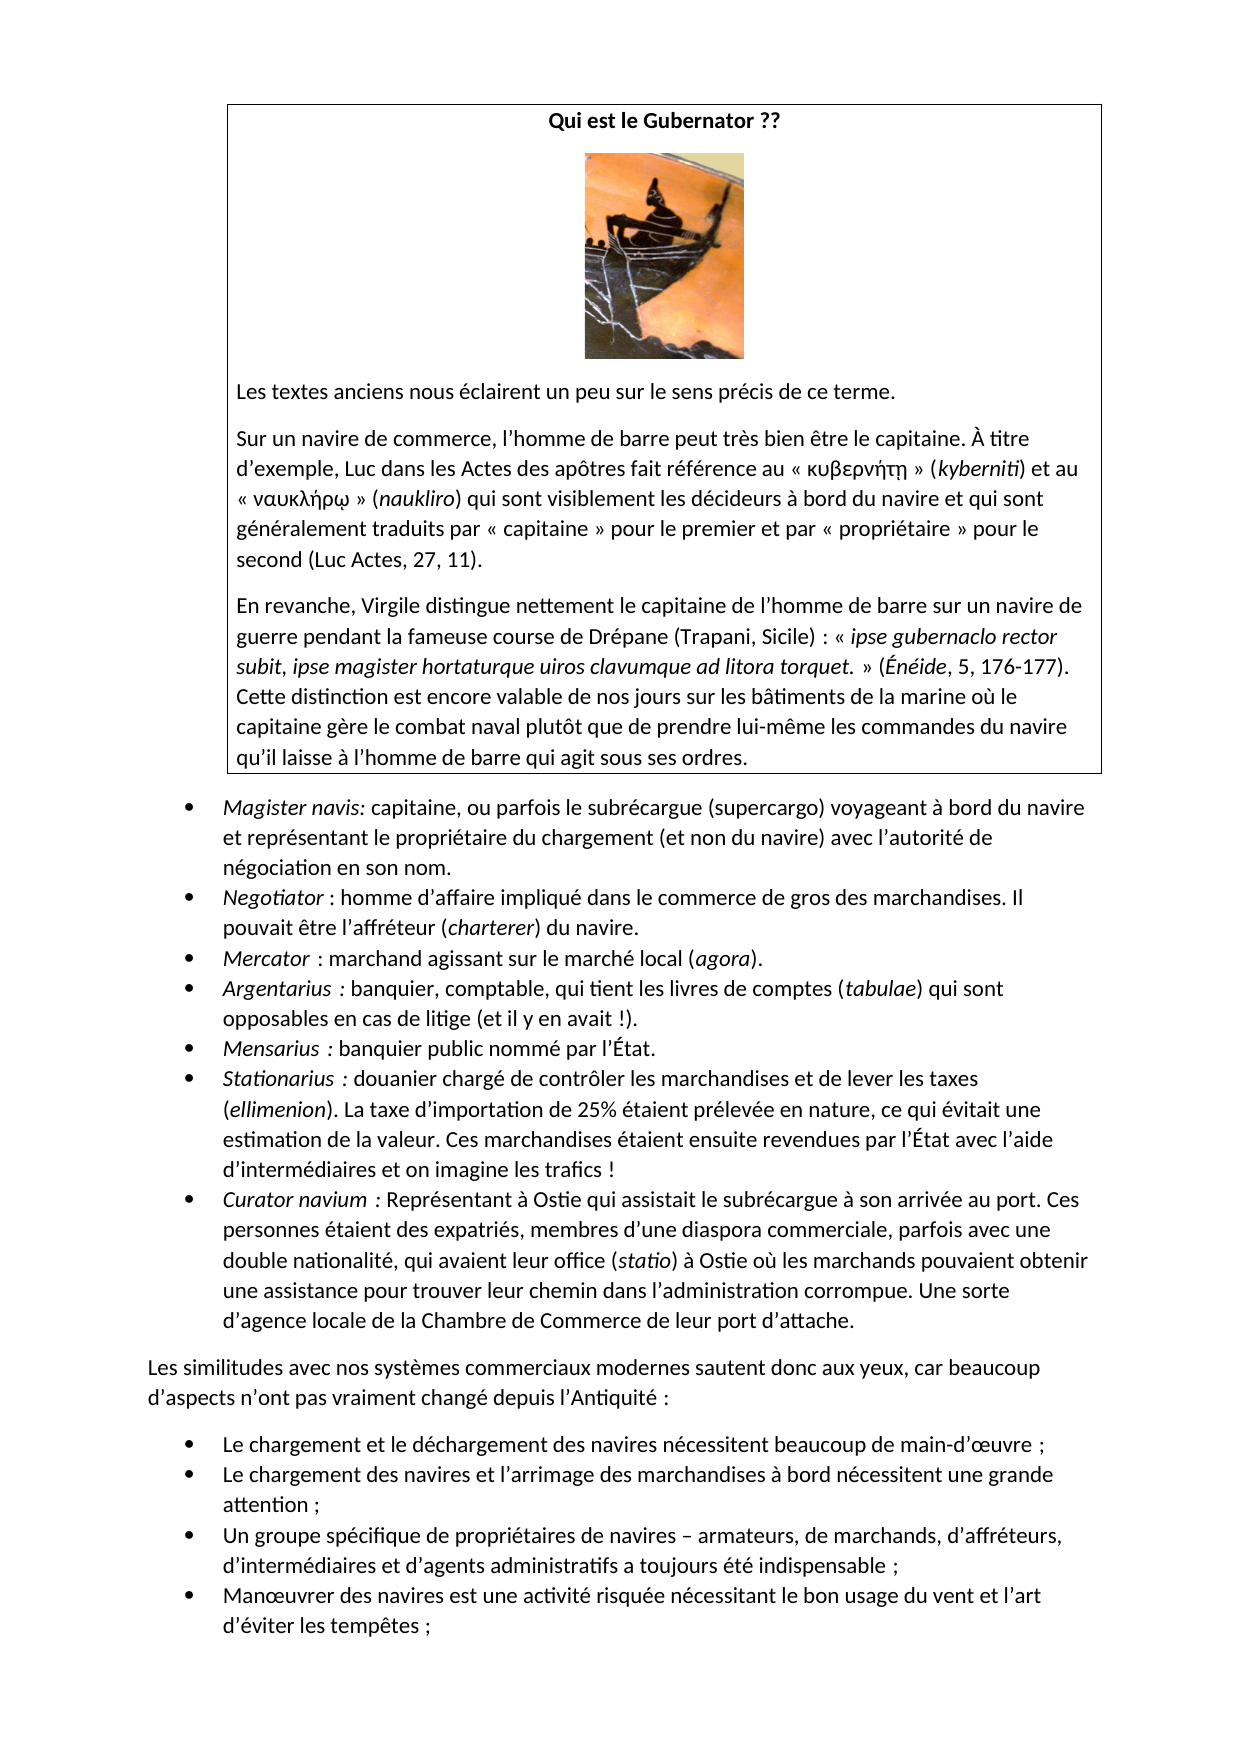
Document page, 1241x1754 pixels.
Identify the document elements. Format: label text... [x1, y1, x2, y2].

list Magister navis: capitaine, ou parfois le subrécargue (supercargo) voyageant à bord du navire et représentant le propriétaire du chargement (et non du navire) avec l’autorité de négociation en son nom. [185, 793, 1093, 881]
text En revanche, Virgile distingue nettement le capitaine de l’homme de barre sur un navire de guerre pendant la fameuse course de Drépane (Trapani, Sicile) : « ipse gubernaclo rector subit, ipse magister hortaturque uiros clavumque ad litora torquet. » (Énéide, 5, 176-177). Cette distinction est encore valable de nos jours sur les bâtiments de la marine où le capitaine gère le combat naval plutôt que de prendre lui-même les commandes du navire qu’il laisse à l’homme de barre qui agit sous ses ordres. [228, 588, 1101, 773]
list Manœuvrer des navires est une activité risquée nécessitant le bon usage du vent et l’art d’éviter les tempêtes ; [185, 1581, 1093, 1639]
list Argentarius : banquier, comptable, qui tient les livres de comptes (tabulae) qui sont opposables en cas de litige (et il y en avait !). [185, 974, 1093, 1032]
text Sur un navire de commerce, l’homme de barre peut très bien être le capitaine. À titre d’exemple, Luc dans les Actes des apôtres fait référence au « κυβερνήτῃ » (kyberniti) et au « ναυκλήρῳ » (naukliro) qui sont visiblement les décideurs à bord du navire et qui sont généralement traduits par « capitaine » pour le premier et par « propriétaire » pour le second (Luc Actes, 27, 11). [228, 421, 1101, 573]
list Curator navium : Représentant à Ostie qui assistait le subrécargue à son arrivée au port. Ces personnes étaient des expatriés, membres d’une diaspora commerciale, parfois avec une double nationalité, qui avaient leur office (statio) à Ostie où les marchands pouvaient obtenir une assistance pour trouver leur chemin dans l’administration corrompue. Une sorte d’agence locale de la Chambre de Commerce de leur port d’attache. [185, 1185, 1093, 1334]
text Qui est le Gubernator ?? [228, 105, 1101, 134]
list Negotiator : homme d’affaire impliqué dans le commerce de gros des marchandises. Il pouvait être l’affréteur (charterer) du navire. [185, 883, 1093, 941]
list Mensarius : banquier public nommé par l’État. [185, 1034, 1093, 1062]
list Stationarius : douanier chargé de contrôler les marchandises et de lever les taxes (ellimenion). La taxe d’importation de 25% étaient prélevée en nature, ce qui évitait une estimation de la valeur. Ces marchandises étaient ensuite revendues par l’État avec l’aide d’intermédiaires et on imagine les trafics ! [185, 1064, 1093, 1183]
list Mercator : marchand agissant sur le marché local (agora). [185, 944, 1093, 972]
text Les similitudes avec nos systèmes commerciaux modernes sautent donc aux yeux, car beaucoup d’aspects n’ont pas vraiment changé depuis l’Antiquité : [148, 1353, 1093, 1411]
list Le chargement des navires et l’arrimage des marchandises à bord nécessitent une grande attention ; [185, 1460, 1093, 1518]
list Un groupe spécifique de propriétaires de navires – armateurs, de marchands, d’affréteurs, d’intermédiaires et d’agents administratifs a toujours été indispensable ; [185, 1521, 1093, 1579]
text Les textes anciens nous éclairent un peu sur le sens précis de ce terme. [228, 374, 1101, 405]
list Le chargement et le déchargement des navires nécessitent beaucoup de main-d’œuvre ; [185, 1430, 1093, 1458]
picture [584, 153, 744, 359]
